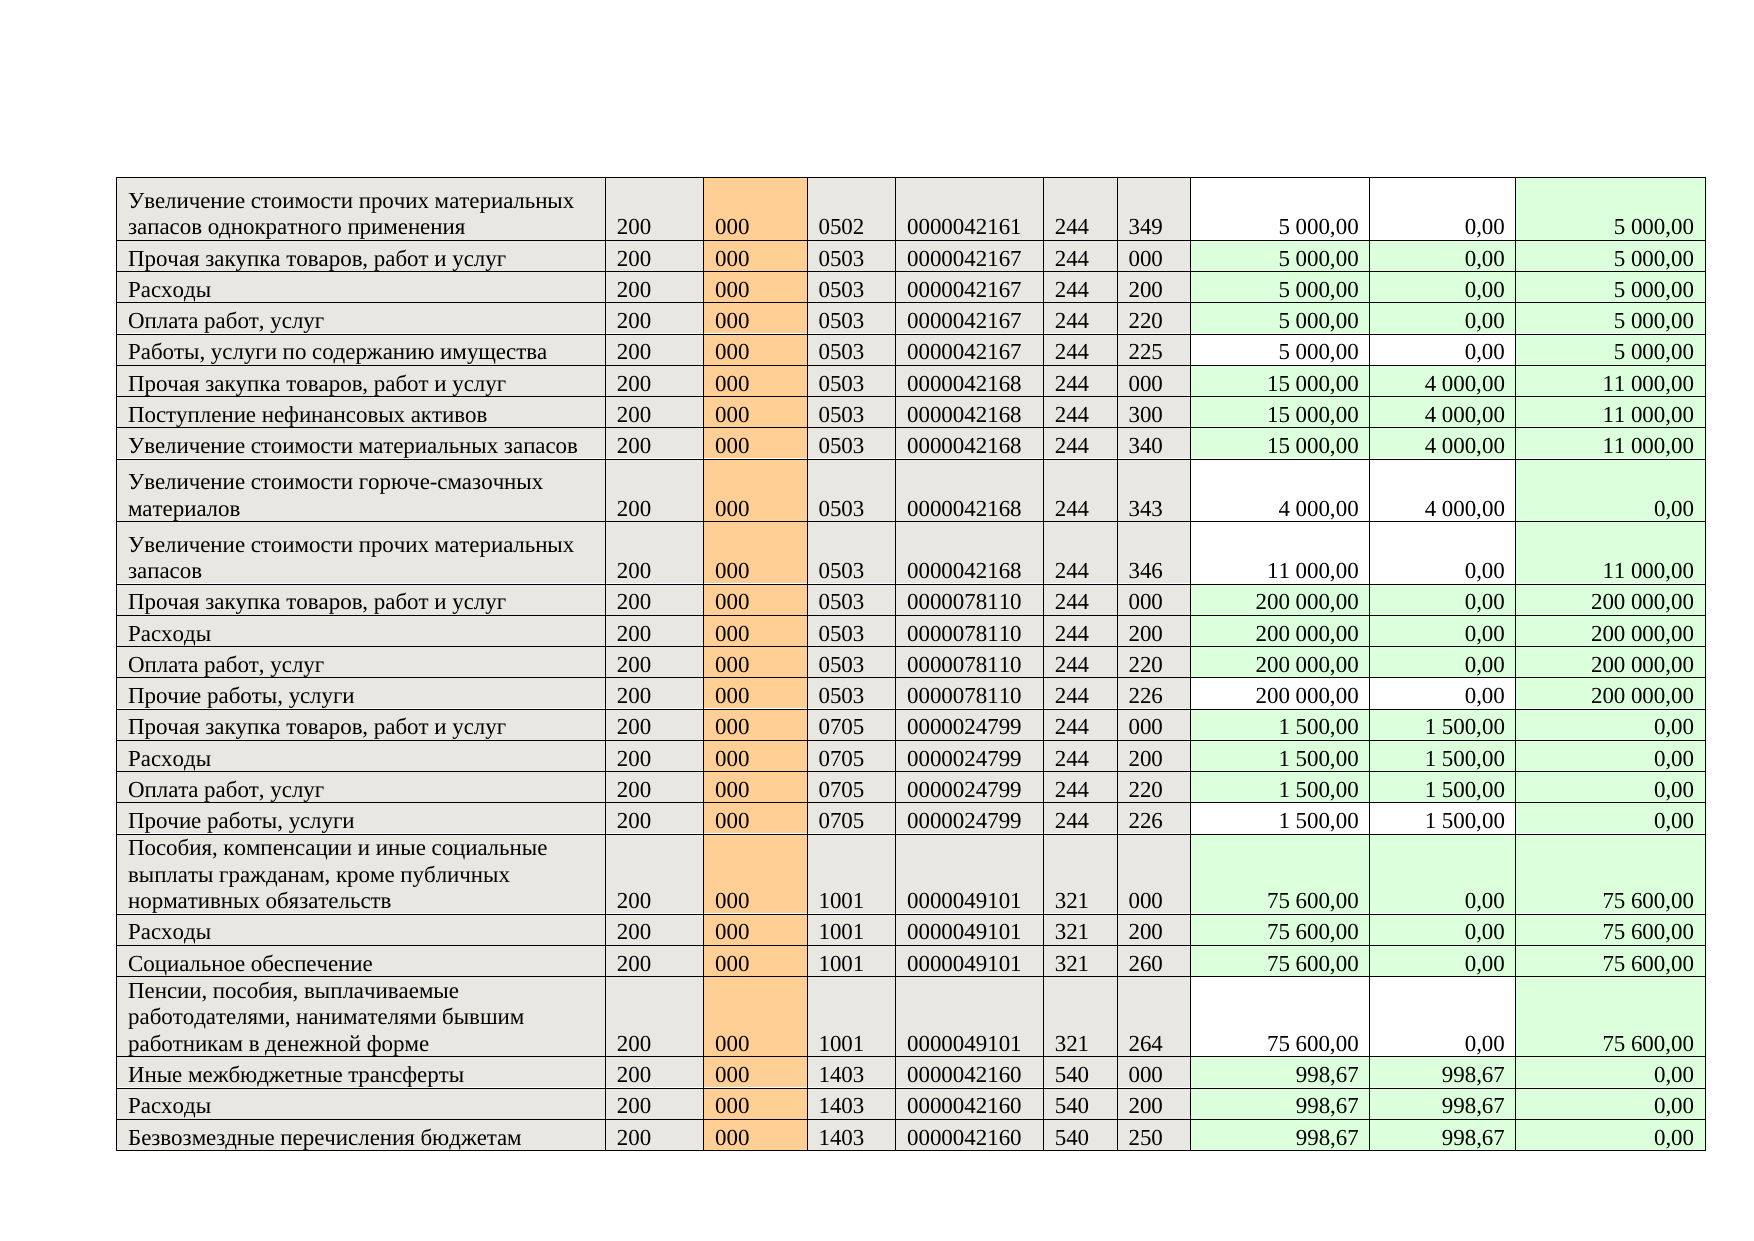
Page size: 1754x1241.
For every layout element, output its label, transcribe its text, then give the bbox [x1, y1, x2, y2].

table_cell 998,67 [1191, 1057, 1369, 1087]
table_cell 0000042167 [896, 303, 1043, 333]
table_cell Прочая закупка товаров, работ и услуг [117, 366, 605, 396]
table_cell 300 [1118, 397, 1190, 427]
table_cell 200 [1118, 1089, 1190, 1119]
table_cell 75 600,00 [1191, 915, 1369, 945]
table_cell 000 [704, 710, 807, 740]
table_cell 000 [704, 946, 807, 976]
table_cell 340 [1118, 428, 1190, 458]
table_cell 0,00 [1370, 272, 1515, 302]
table_cell Увеличение стоимости прочих материальных запасов однократного применения [117, 178, 605, 240]
table_cell 200 [1118, 616, 1190, 646]
table_cell 200 [606, 835, 703, 913]
table_cell 321 [1044, 915, 1117, 945]
table_cell 0503 [808, 366, 895, 396]
table_cell 0503 [808, 460, 895, 521]
table_cell 244 [1044, 585, 1117, 615]
table_cell 346 [1118, 522, 1190, 583]
table_cell 11 000,00 [1516, 522, 1705, 583]
table_cell 1403 [808, 1057, 895, 1087]
table_cell 200 [606, 366, 703, 396]
table_cell 244 [1044, 303, 1117, 333]
table_cell 5 000,00 [1516, 335, 1705, 365]
table_cell 75 600,00 [1516, 835, 1705, 913]
table_cell 1 500,00 [1191, 772, 1369, 802]
table_cell 250 [1118, 1120, 1190, 1150]
table_cell 200 [1118, 915, 1190, 945]
table_cell 4 000,00 [1370, 460, 1515, 521]
table_cell 244 [1044, 710, 1117, 740]
table_cell 0,00 [1370, 647, 1515, 677]
table_cell 200 [606, 710, 703, 740]
table_cell 1001 [808, 915, 895, 945]
table_cell 0,00 [1516, 710, 1705, 740]
table_cell 75 600,00 [1516, 946, 1705, 976]
table_cell 000 [1118, 710, 1190, 740]
table_cell 000 [704, 522, 807, 583]
table_cell 1403 [808, 1120, 895, 1150]
table_cell 0,00 [1370, 915, 1515, 945]
table_cell 200 [606, 616, 703, 646]
table_cell Увеличение стоимости горюче-смазочных материалов [117, 460, 605, 521]
table_cell 0,00 [1516, 772, 1705, 802]
table_cell Увеличение стоимости материальных запасов [117, 428, 605, 458]
table_cell 244 [1044, 366, 1117, 396]
table_cell 0,00 [1370, 522, 1515, 583]
table_cell Увеличение стоимости прочих материальных запасов [117, 522, 605, 583]
table_cell 000 [1118, 1057, 1190, 1087]
table_cell 321 [1044, 835, 1117, 913]
table_cell 200 [606, 977, 703, 1056]
table_cell 244 [1044, 428, 1117, 458]
table_cell Оплата работ, услуг [117, 647, 605, 677]
table_cell 11 000,00 [1516, 428, 1705, 458]
table_cell 0000024799 [896, 772, 1043, 802]
table_cell 5 000,00 [1191, 178, 1369, 240]
table_cell 000 [704, 460, 807, 521]
table_cell 244 [1044, 272, 1117, 302]
table_cell 200 000,00 [1516, 647, 1705, 677]
table_cell 4 000,00 [1370, 397, 1515, 427]
table_cell Социальное обеспечение [117, 946, 605, 976]
table_cell 244 [1044, 460, 1117, 521]
table_cell 0000042167 [896, 241, 1043, 271]
table_cell 200 [606, 1120, 703, 1150]
table_cell 244 [1044, 616, 1117, 646]
table_cell 0,00 [1516, 803, 1705, 833]
table_cell 000 [704, 1057, 807, 1087]
table_cell 0000078110 [896, 647, 1043, 677]
table_cell 0000078110 [896, 616, 1043, 646]
table_cell 244 [1044, 678, 1117, 708]
table_cell 0,00 [1370, 303, 1515, 333]
table_cell Пенсии, пособия, выплачиваемые работодателями, нанимателями бывшим работникам в денежной форме [117, 977, 605, 1056]
table_cell 540 [1044, 1089, 1117, 1119]
table_cell 0503 [808, 272, 895, 302]
table_cell 5 000,00 [1516, 178, 1705, 240]
table_cell 0,00 [1370, 178, 1515, 240]
table_cell 4 000,00 [1370, 428, 1515, 458]
table_cell 000 [1118, 366, 1190, 396]
table_cell 264 [1118, 977, 1190, 1056]
table_cell 000 [1118, 585, 1190, 615]
table_cell Прочие работы, услуги [117, 678, 605, 708]
table_cell 321 [1044, 977, 1117, 1056]
table_cell Оплата работ, услуг [117, 772, 605, 802]
table_cell 200 [1118, 272, 1190, 302]
table_cell 1 500,00 [1370, 803, 1515, 833]
table_cell 0503 [808, 585, 895, 615]
table_cell 0503 [808, 241, 895, 271]
table_cell 1001 [808, 946, 895, 976]
table_cell 200 [606, 1089, 703, 1119]
table_cell 200 [606, 522, 703, 583]
table_cell 200 [606, 241, 703, 271]
table_cell 200 [606, 397, 703, 427]
table_cell 244 [1044, 178, 1117, 240]
table_cell 000 [704, 678, 807, 708]
table_cell 0000024799 [896, 741, 1043, 771]
table_cell Пособия, компенсации и иные социальные выплаты гражданам, кроме публичных нормативных обязательств [117, 835, 605, 913]
table_cell 0503 [808, 616, 895, 646]
table_cell 998,67 [1370, 1057, 1515, 1087]
table_cell 0000042160 [896, 1057, 1043, 1087]
table_cell 200 [606, 585, 703, 615]
table_cell 000 [704, 741, 807, 771]
table_cell 0705 [808, 772, 895, 802]
table_cell 998,67 [1191, 1089, 1369, 1119]
table_cell 0,00 [1516, 1057, 1705, 1087]
table_cell 0705 [808, 710, 895, 740]
table_cell 000 [704, 585, 807, 615]
table_cell 1 500,00 [1191, 710, 1369, 740]
table_cell 200 [606, 272, 703, 302]
table_cell 000 [704, 803, 807, 833]
table_cell 000 [704, 428, 807, 458]
table_cell 0,00 [1370, 835, 1515, 913]
table_cell 200 000,00 [1516, 678, 1705, 708]
table_cell 200 000,00 [1191, 585, 1369, 615]
table_cell 220 [1118, 647, 1190, 677]
table_cell 0,00 [1370, 585, 1515, 615]
table_cell 11 000,00 [1516, 397, 1705, 427]
table_cell 0,00 [1516, 1089, 1705, 1119]
table_cell 244 [1044, 241, 1117, 271]
table_cell 1 500,00 [1370, 741, 1515, 771]
table_cell 0,00 [1370, 335, 1515, 365]
table_cell Оплата работ, услуг [117, 303, 605, 333]
table_cell Расходы [117, 272, 605, 302]
table_cell 1 500,00 [1370, 710, 1515, 740]
table_cell 200 [1118, 741, 1190, 771]
table_cell 220 [1118, 303, 1190, 333]
table_cell 200 000,00 [1191, 647, 1369, 677]
table_cell 75 600,00 [1191, 977, 1369, 1056]
table_cell 200 [606, 803, 703, 833]
table_cell 200 [606, 678, 703, 708]
table_cell 200 [606, 1057, 703, 1087]
table_cell 5 000,00 [1516, 241, 1705, 271]
table_cell 200 [606, 647, 703, 677]
table_cell 0705 [808, 741, 895, 771]
table_cell 0000042168 [896, 460, 1043, 521]
table_cell 244 [1044, 647, 1117, 677]
table_cell 1403 [808, 1089, 895, 1119]
table_cell 000 [704, 272, 807, 302]
table_cell 260 [1118, 946, 1190, 976]
table_cell 0000042168 [896, 428, 1043, 458]
table_cell Прочие работы, услуги [117, 803, 605, 833]
table_cell 200 [606, 946, 703, 976]
table_cell 5 000,00 [1191, 303, 1369, 333]
table_cell 0,00 [1370, 678, 1515, 708]
table_cell 244 [1044, 522, 1117, 583]
table_cell 1 500,00 [1191, 741, 1369, 771]
table_cell 220 [1118, 772, 1190, 802]
table_cell 000 [704, 397, 807, 427]
table_cell 000 [704, 977, 807, 1056]
table_cell 000 [704, 303, 807, 333]
table_cell Безвозмездные перечисления бюджетам [117, 1120, 605, 1150]
table_cell 000 [704, 241, 807, 271]
table_cell 5 000,00 [1191, 272, 1369, 302]
table_cell 0,00 [1516, 460, 1705, 521]
table_cell Расходы [117, 741, 605, 771]
table_cell Расходы [117, 1089, 605, 1119]
table_cell 0000078110 [896, 678, 1043, 708]
table_cell 200 [606, 741, 703, 771]
table_cell 0000049101 [896, 835, 1043, 913]
table_cell 0503 [808, 678, 895, 708]
table_cell 244 [1044, 741, 1117, 771]
table_cell 75 600,00 [1516, 977, 1705, 1056]
table_cell 000 [704, 772, 807, 802]
table_cell 225 [1118, 335, 1190, 365]
table_cell 5 000,00 [1516, 303, 1705, 333]
table_cell 200 [606, 428, 703, 458]
table_cell 244 [1044, 803, 1117, 833]
table_cell 1 500,00 [1191, 803, 1369, 833]
table_cell 0000049101 [896, 977, 1043, 1056]
table_cell 998,67 [1370, 1089, 1515, 1119]
table_cell 000 [1118, 835, 1190, 913]
table_cell 000 [704, 1120, 807, 1150]
table_cell 4 000,00 [1191, 460, 1369, 521]
table_cell Иные межбюджетные трансферты [117, 1057, 605, 1087]
table_cell 0705 [808, 803, 895, 833]
table_cell 0,00 [1516, 741, 1705, 771]
table_cell Прочая закупка товаров, работ и услуг [117, 241, 605, 271]
table_cell 200 000,00 [1516, 616, 1705, 646]
table_cell 0000042168 [896, 397, 1043, 427]
table_cell 1001 [808, 835, 895, 913]
table_cell 226 [1118, 678, 1190, 708]
table_cell 0000078110 [896, 585, 1043, 615]
table_cell 200 [606, 178, 703, 240]
table_cell Прочая закупка товаров, работ и услуг [117, 710, 605, 740]
table_cell 000 [704, 1089, 807, 1119]
table_cell 11 000,00 [1516, 366, 1705, 396]
table_cell 540 [1044, 1120, 1117, 1150]
table_cell 0,00 [1370, 616, 1515, 646]
table_cell 0000042167 [896, 272, 1043, 302]
table_cell 200 000,00 [1191, 678, 1369, 708]
table_cell 000 [704, 366, 807, 396]
table_cell 000 [704, 647, 807, 677]
table_cell 0000042167 [896, 335, 1043, 365]
table_cell Прочая закупка товаров, работ и услуг [117, 585, 605, 615]
table_cell 0,00 [1370, 946, 1515, 976]
table_cell 200 [606, 335, 703, 365]
table_cell 0503 [808, 647, 895, 677]
table_cell 15 000,00 [1191, 366, 1369, 396]
table_cell Работы, услуги по содержанию имущества [117, 335, 605, 365]
table_cell 349 [1118, 178, 1190, 240]
table_cell 000 [1118, 241, 1190, 271]
table_cell 200 [606, 303, 703, 333]
table_cell 0,00 [1370, 977, 1515, 1056]
table_cell 0000042168 [896, 366, 1043, 396]
table_cell 5 000,00 [1191, 335, 1369, 365]
table_cell 15 000,00 [1191, 428, 1369, 458]
table_cell 4 000,00 [1370, 366, 1515, 396]
table_cell 0000042161 [896, 178, 1043, 240]
table_cell 5 000,00 [1191, 241, 1369, 271]
table_cell 0503 [808, 397, 895, 427]
table_cell 0503 [808, 428, 895, 458]
table_cell 200 [606, 460, 703, 521]
table_cell 321 [1044, 946, 1117, 976]
table_cell 1 500,00 [1370, 772, 1515, 802]
table_cell 0000049101 [896, 915, 1043, 945]
table_cell 000 [704, 335, 807, 365]
table_cell Расходы [117, 915, 605, 945]
table_cell 226 [1118, 803, 1190, 833]
table_cell 0,00 [1370, 241, 1515, 271]
table_cell 0503 [808, 335, 895, 365]
table_cell 75 600,00 [1191, 946, 1369, 976]
table_cell 0000042168 [896, 522, 1043, 583]
table_cell 0000049101 [896, 946, 1043, 976]
table_cell 244 [1044, 335, 1117, 365]
table_cell 000 [704, 616, 807, 646]
table_cell 0000042160 [896, 1089, 1043, 1119]
table_cell 11 000,00 [1191, 522, 1369, 583]
table_cell 000 [704, 835, 807, 913]
table_cell 0,00 [1516, 1120, 1705, 1150]
table_cell 0000024799 [896, 803, 1043, 833]
table_cell 998,67 [1370, 1120, 1515, 1150]
table_cell 000 [704, 915, 807, 945]
table_cell 200 000,00 [1191, 616, 1369, 646]
table_cell 000 [704, 178, 807, 240]
table_cell 75 600,00 [1516, 915, 1705, 945]
table_cell 1001 [808, 977, 895, 1056]
table_cell 200 [606, 772, 703, 802]
table_cell 0503 [808, 522, 895, 583]
table_cell 244 [1044, 772, 1117, 802]
table_cell 200 000,00 [1516, 585, 1705, 615]
table_cell 5 000,00 [1516, 272, 1705, 302]
table_cell 998,67 [1191, 1120, 1369, 1150]
table_cell 0502 [808, 178, 895, 240]
table_cell Поступление нефинансовых активов [117, 397, 605, 427]
table_cell 0503 [808, 303, 895, 333]
table_cell 0000024799 [896, 710, 1043, 740]
table_cell 343 [1118, 460, 1190, 521]
table_cell 75 600,00 [1191, 835, 1369, 913]
table_cell 200 [606, 915, 703, 945]
table_cell 540 [1044, 1057, 1117, 1087]
table_cell 244 [1044, 397, 1117, 427]
table_cell 0000042160 [896, 1120, 1043, 1150]
table_cell Расходы [117, 616, 605, 646]
table_cell 15 000,00 [1191, 397, 1369, 427]
